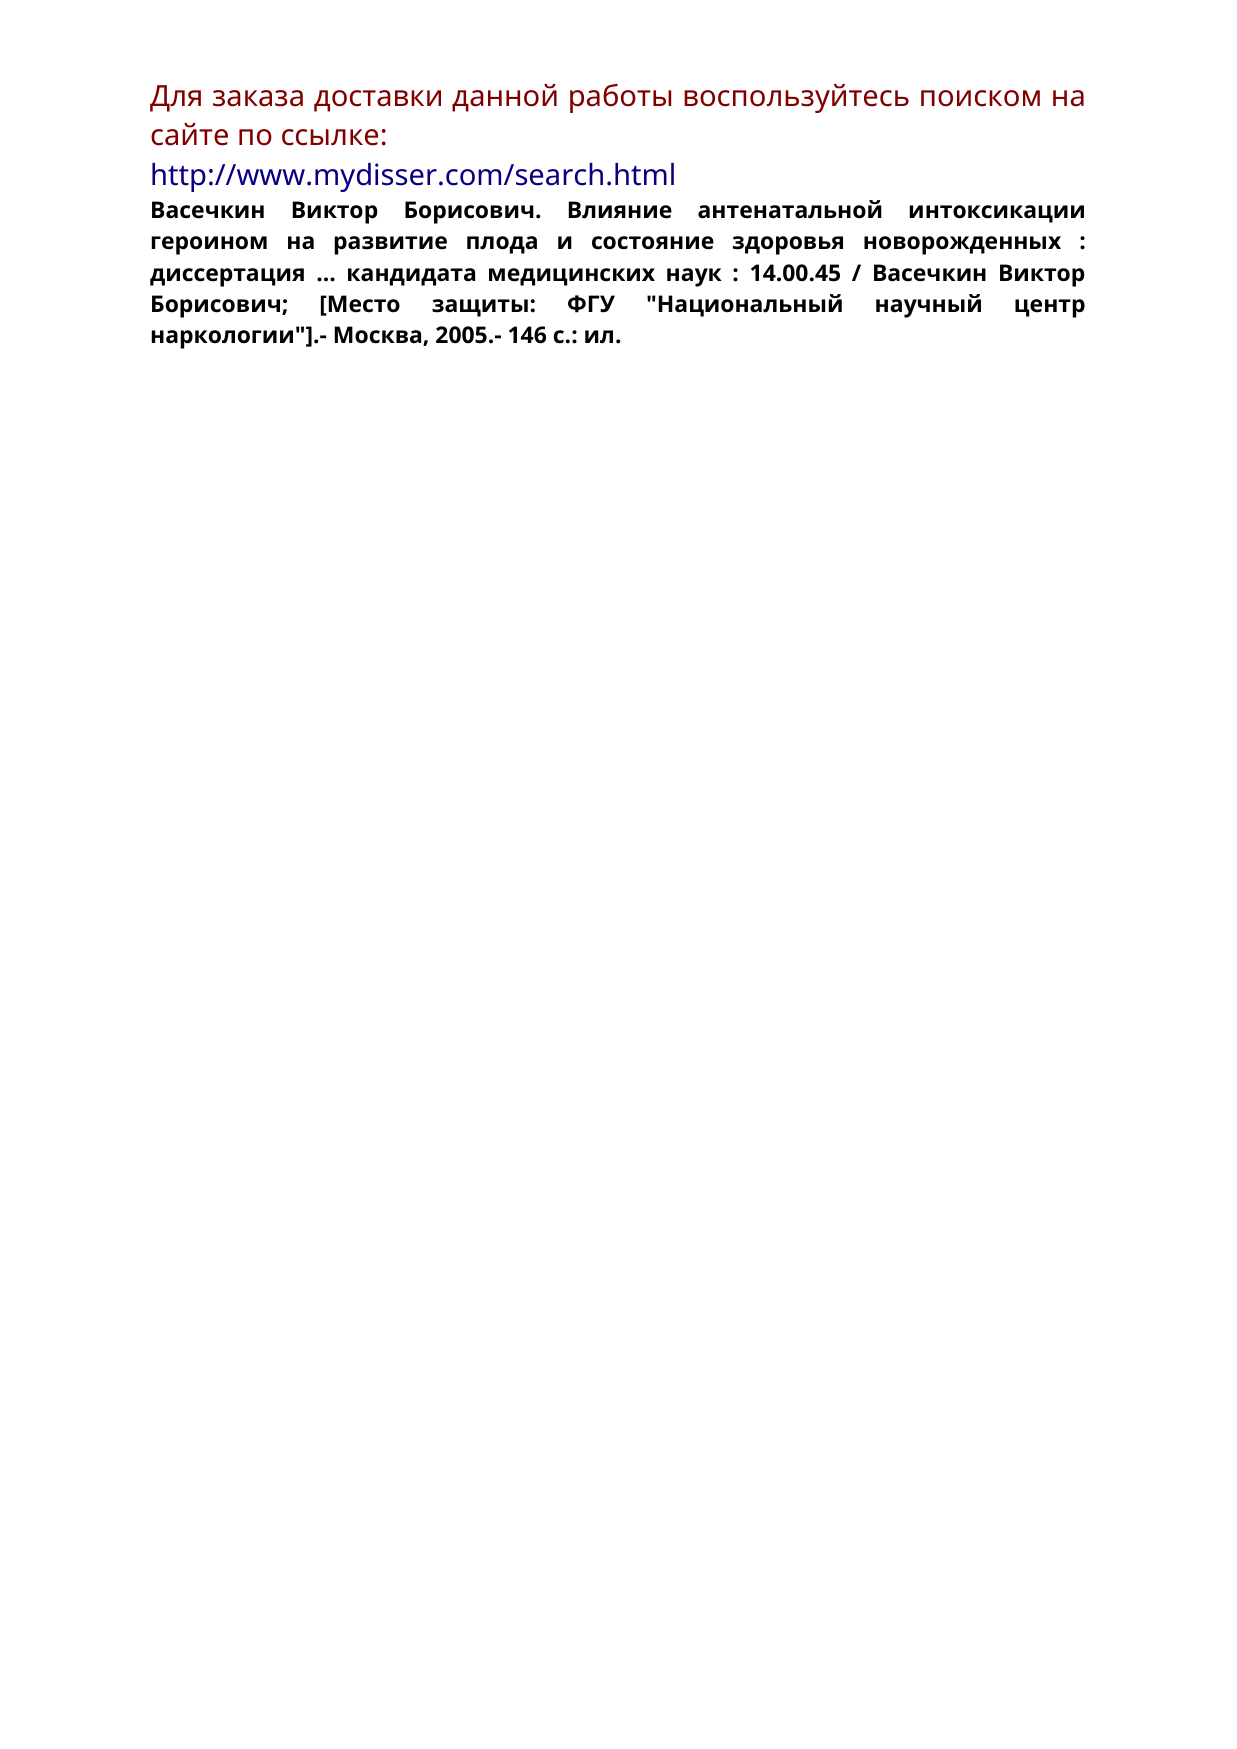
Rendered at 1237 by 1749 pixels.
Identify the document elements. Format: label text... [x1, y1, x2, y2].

text Васечкин Виктор Борисович. Влияние антенатальной интоксикации героином на развитие плода и состояние здоровья новорожденных : диссертация ... кандидата медицинских наук : 14.00.45 / Васечкин Виктор Борисович; [Место защиты: ФГУ "Национальный научный центр наркологии"].- Москва, 2005.- 146 с.: ил. [150, 194, 1086, 350]
